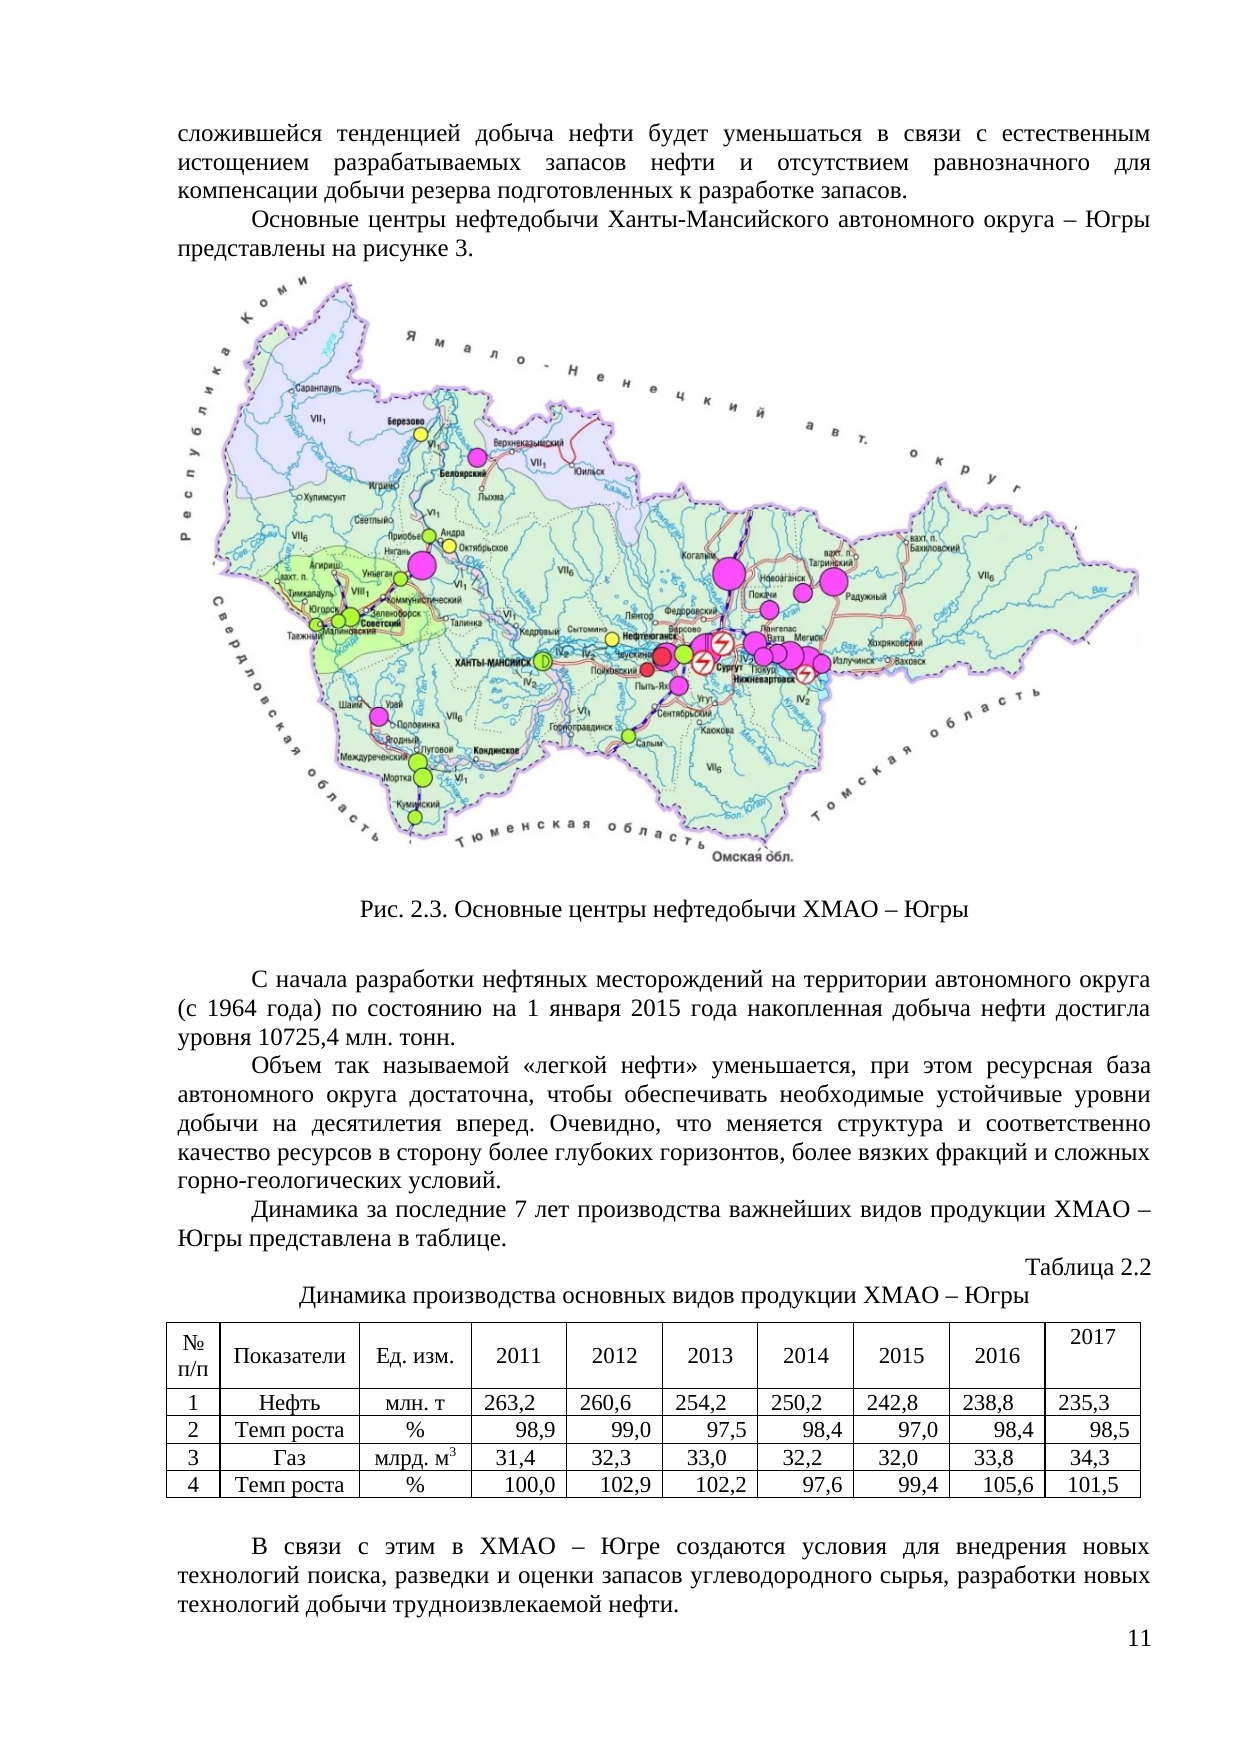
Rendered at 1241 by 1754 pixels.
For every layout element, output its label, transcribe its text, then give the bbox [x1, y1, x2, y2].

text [177, 118, 1152, 204]
table_header 2014 [758, 1323, 853, 1388]
text Основные центры нефтедобычи Ханты-Мансийского автономного округа – Югры представлены на рисунке 3. [177, 204, 1152, 262]
table_header № п/п [167, 1323, 219, 1388]
table_cell 250,2 [758, 1389, 853, 1415]
picture [177, 274, 1139, 865]
table_header 2012 [567, 1323, 662, 1388]
table_cell 99,4 [854, 1471, 949, 1497]
text Динамика за последние 7 лет производства важнейших видов продукции ХМАО – Югры представлена в таблице. [177, 1194, 1152, 1252]
table_cell 254,2 [663, 1389, 757, 1415]
table_cell 33,8 [950, 1444, 1044, 1470]
table_cell 32,2 [758, 1444, 853, 1470]
table_header Показатели [221, 1323, 359, 1388]
table_cell 260,6 [567, 1389, 662, 1415]
text С начала разработки нефтяных месторождений на территории автономного округа (с 1964 года) по состоянию на 1 января 2015 года накопленная добыча нефти достигла уровня 10725,4 млн. тонн. [177, 964, 1152, 1051]
text Рис. 2.3. Основные центры нефтедобычи ХМАО – Югры [177, 894, 1152, 923]
table_cell 97,0 [854, 1416, 949, 1442]
table_cell 100,0 [472, 1471, 566, 1497]
table_cell 33,0 [663, 1444, 757, 1470]
table_cell 32,3 [567, 1444, 662, 1470]
text Таблица 2.2 [177, 1252, 1152, 1281]
table_header 2015 [854, 1323, 949, 1388]
table_cell Темп роста [221, 1416, 359, 1442]
table_cell 98,4 [758, 1416, 853, 1442]
table_cell Темп роста [221, 1471, 359, 1497]
table_cell 238,8 [950, 1389, 1044, 1415]
table_cell Нефть [221, 1389, 359, 1415]
text Динамика производства основных видов продукции ХМАО – Югры [177, 1281, 1152, 1309]
table_cell 105,6 [950, 1471, 1044, 1497]
table_header 2017 [1046, 1323, 1140, 1388]
table_cell 97,5 [663, 1416, 757, 1442]
table_cell 102,9 [567, 1471, 662, 1497]
table_cell 1 [167, 1389, 219, 1415]
table_cell 263,2 [472, 1389, 566, 1415]
table_cell 98,4 [950, 1416, 1044, 1442]
table_cell млн. т [360, 1389, 471, 1415]
text Объем так называемой «легкой нефти» уменьшается, при этом ресурсная база автономного округа достаточна, чтобы обеспечивать необходимые устойчивые уровни добычи на десятилетия вперед. Очевидно, что меняется структура и соответственно качество ресурсов в сторону более глубоких горизонтов, более вязких фракций и сложных горно-геологических условий. [177, 1051, 1152, 1194]
table_cell 101,5 [1046, 1471, 1140, 1497]
table_cell 31,4 [472, 1444, 566, 1470]
table_cell млрд. м3 [360, 1444, 471, 1470]
text В связи с этим в ХМАО – Югре создаются условия для внедрения новых технологий поиска, разведки и оценки запасов углеводородного сырья, разработки новых технологий добычи трудноизвлекаемой нефти. [177, 1531, 1152, 1618]
table_cell 98,9 [472, 1416, 566, 1442]
table_cell % [360, 1471, 471, 1497]
table_cell 99,0 [567, 1416, 662, 1442]
table_cell 102,2 [663, 1471, 757, 1497]
table_header 2016 [950, 1323, 1044, 1388]
table_header Ед. изм. [360, 1323, 471, 1388]
table_cell 2 [167, 1416, 219, 1442]
table_cell Газ [221, 1444, 359, 1470]
table_cell 3 [167, 1444, 219, 1470]
table_cell 32,0 [854, 1444, 949, 1470]
table_cell 4 [167, 1471, 219, 1497]
table_cell 97,6 [758, 1471, 853, 1497]
table_cell 34,3 [1046, 1444, 1140, 1470]
table_cell % [360, 1416, 471, 1442]
table_cell 235,3 [1046, 1389, 1140, 1415]
table_header 2011 [472, 1323, 566, 1388]
table_cell 242,8 [854, 1389, 949, 1415]
table_header 2013 [663, 1323, 757, 1388]
table_cell 98,5 [1046, 1416, 1140, 1442]
